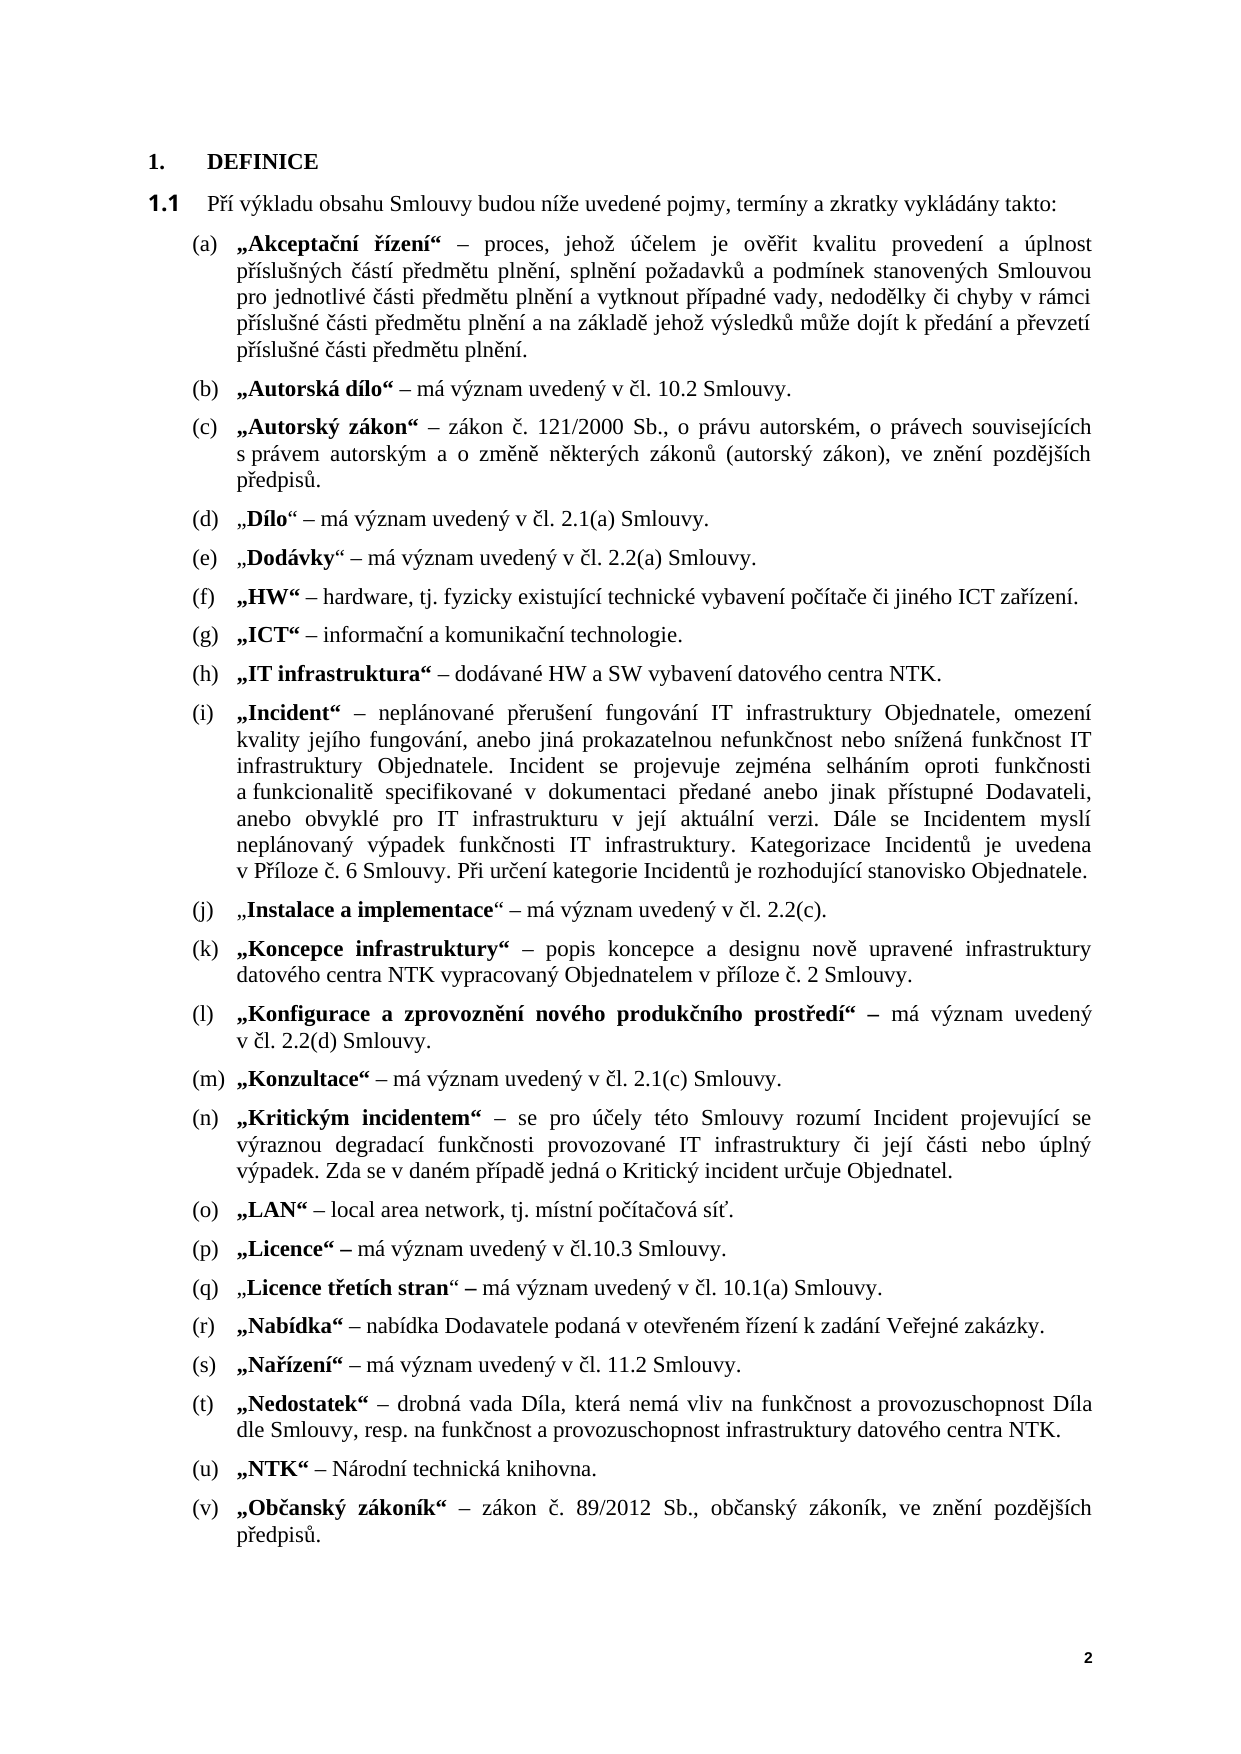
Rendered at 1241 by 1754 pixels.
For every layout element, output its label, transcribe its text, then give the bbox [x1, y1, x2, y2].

subtitle definice [148, 148, 1092, 174]
text „Autorský zákon“ – zákon č. 121/2000 Sb., o právu autorském, o právech souvisejících s právem autorským a o změně některých zákonů (autorský zákon), ve znění pozdějších předpisů. [192, 413, 1092, 492]
text „Občanský zákoník“ – zákon č. 89/2012 Sb., občanský zákoník, ve znění pozdějších předpisů. [192, 1494, 1092, 1547]
text „Konfigurace a zprovoznění nového produkčního prostředí“ – má význam uvedený v čl. 2.2(d) Smlouvy. [192, 1000, 1092, 1053]
text „Nařízení“ – má význam uvedený v čl. 11.2 Smlouvy. [192, 1351, 1092, 1378]
text „NTK“ – Národní technická knihovna. [192, 1455, 1092, 1482]
text „Licence třetích stran“ – má význam uvedený v čl. 10.1(a) Smlouvy. [192, 1274, 1092, 1300]
text „ICT“ – informační a komunikační technologie. [192, 622, 1092, 648]
text „Autorská dílo“ – má význam uvedený v čl. 10.2 Smlouvy. [192, 374, 1092, 401]
text „Nedostatek“ – drobná vada Díla, která nemá vliv na funkčnost a provozuschopnost Díla dle Smlouvy, resp. na funkčnost a provozuschopnost infrastruktury datového centra NTK. [192, 1390, 1092, 1443]
text „Konzultace“ – má význam uvedený v čl. 2.1(c) Smlouvy. [192, 1066, 1092, 1092]
text „Koncepce infrastruktury“ – popis koncepce a designu nově upravené infrastruktury datového centra NTK vypracovaný Objednatelem v příloze č. 2 Smlouvy. [192, 935, 1092, 988]
text „Akceptační řízení“ – proces, jehož účelem je ověřit kvalitu provedení a úplnost příslušných částí předmětu plnění, splnění požadavků a podmínek stanovených Smlouvou pro jednotlivé části předmětu plnění a vytknout případné vady, nedodělky či chyby v rámci příslušné části předmětu plnění a na základě jehož výsledků může dojít k předání a převzetí příslušné části předmětu plnění. [192, 230, 1092, 362]
text „IT infrastruktura“ – dodávané HW a SW vybavení datového centra NTK. [192, 660, 1092, 687]
text „Dodávky“ – má význam uvedený v čl. 2.2(a) Smlouvy. [192, 544, 1092, 570]
text „Nabídka“ – nabídka Dodavatele podaná v otevřeném řízení k zadání Veřejné zakázky. [192, 1312, 1092, 1339]
text „Instalace a implementace“ – má význam uvedený v čl. 2.2(c). [192, 896, 1092, 923]
text „Incident“ – neplánované přerušení fungování IT infrastruktury Objednatele, omezení kvality jejího fungování, anebo jiná prokazatelnou nefunkčnost nebo snížená funkčnost IT infrastruktury Objednatele. Incident se projevuje zejména selháním oproti funkčnosti a funkcionalitě specifikované v dokumentaci předané anebo jinak přístupné Dodavateli, anebo obvyklé pro IT infrastrukturu v její aktuální verzi. Dále se Incidentem myslí neplánovaný výpadek funkčnosti IT infrastruktury. Kategorizace Incidentů je uvedena v Příloze č. 6 Smlouvy. Při určení kategorie Incidentů je rozhodující stanovisko Objednatele. [192, 699, 1092, 884]
text Pří výkladu obsahu Smlouvy budou níže uvedené pojmy, termíny a zkratky vykládány takto: [148, 187, 1092, 218]
text „LAN“ – local area network, tj. místní počítačová síť. [192, 1196, 1092, 1222]
text „Dílo“ – má význam uvedený v čl. 2.1(a) Smlouvy. [192, 505, 1092, 531]
text „Kritickým incidentem“ – se pro účely této Smlouvy rozumí Incident projevující se výraznou degradací funkčnosti provozované IT infrastruktury či její části nebo úplný výpadek. Zda se v daném případě jedná o Kritický incident určuje Objednatel. [192, 1104, 1092, 1183]
text „HW“ – hardware, tj. fyzicky existující technické vybavení počítače či jiného ICT zařízení. [192, 583, 1092, 609]
text „Licence“ – má význam uvedený v čl.10.3 Smlouvy. [192, 1235, 1092, 1261]
